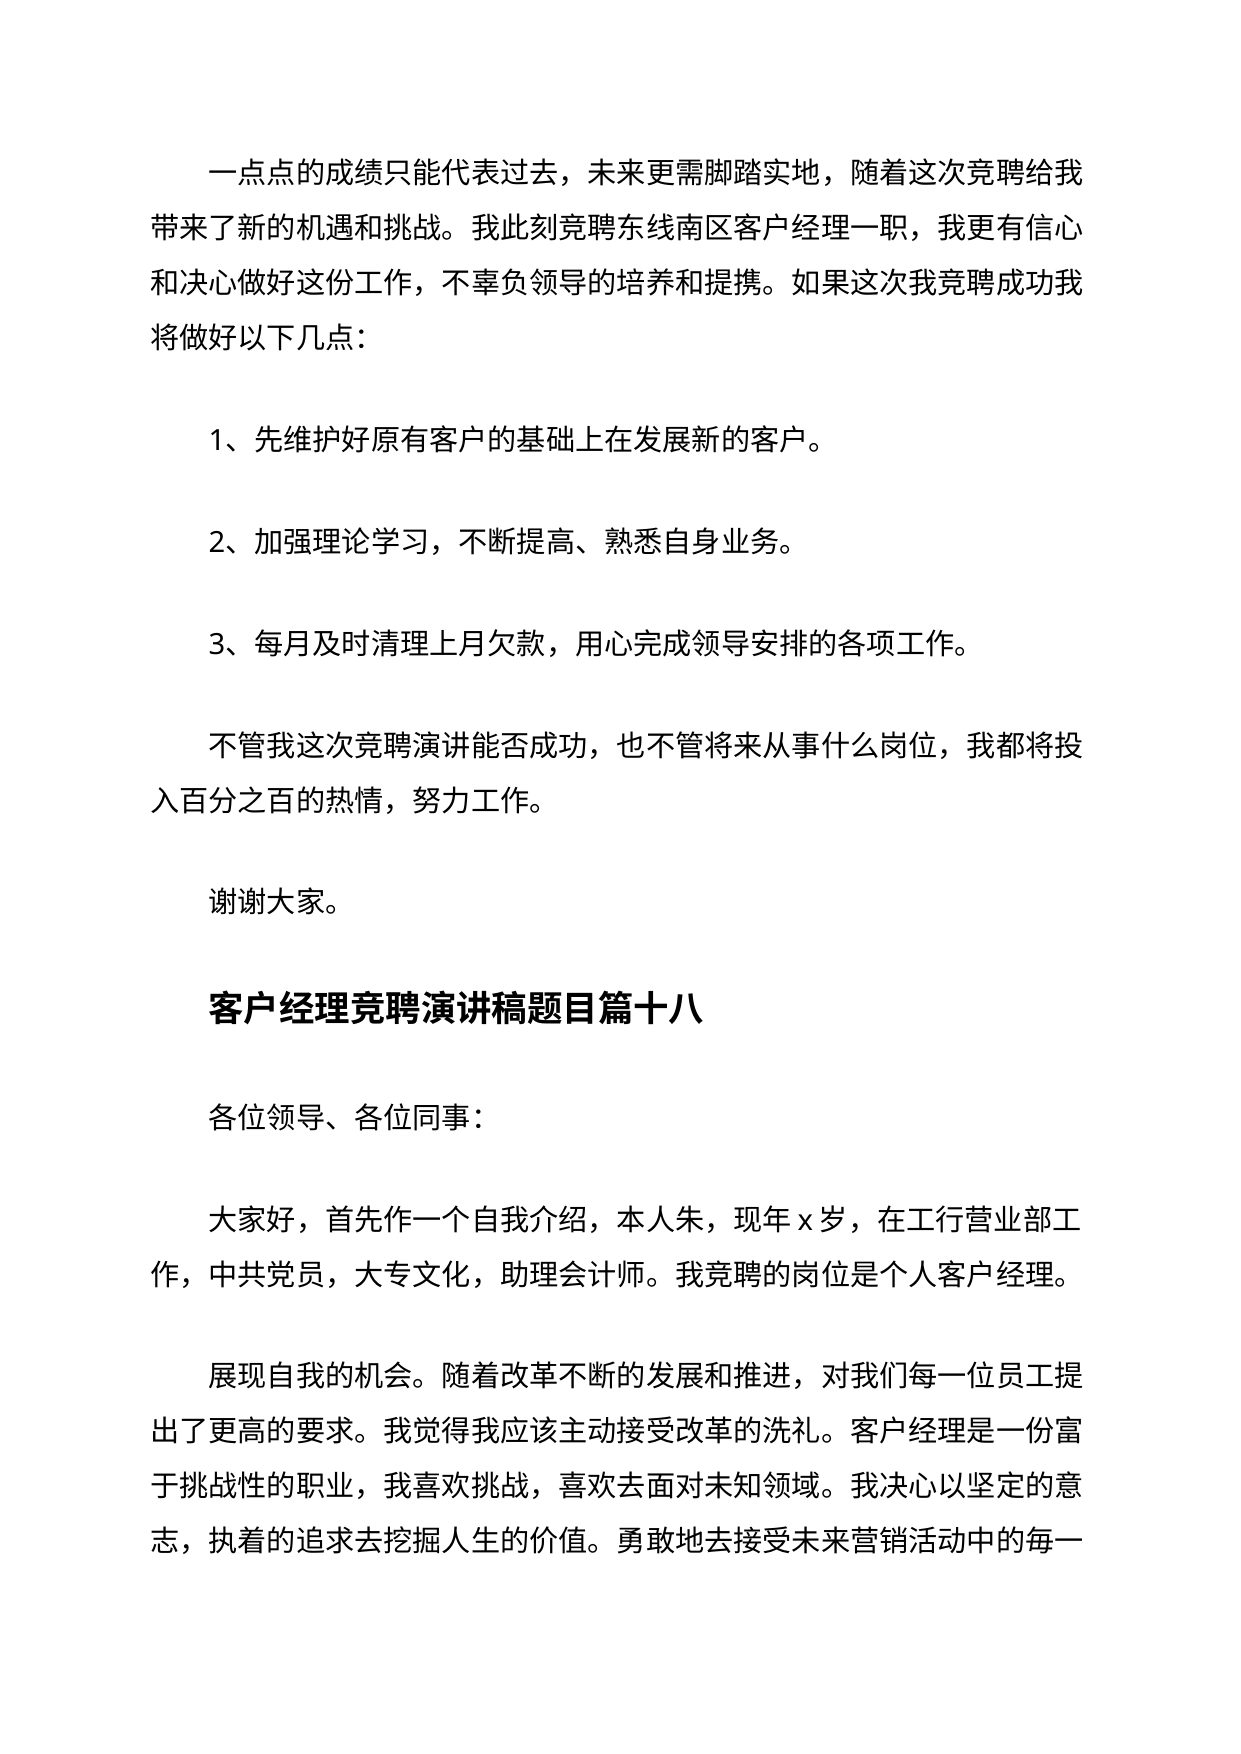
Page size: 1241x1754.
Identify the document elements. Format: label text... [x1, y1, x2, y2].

text 各位领导、各位同事： [150, 1094, 1090, 1137]
text 谢谢大家。 [150, 879, 1090, 921]
text 不管我这次竞聘演讲能否成功，也不管将来从事什么岗位，我都将投入百分之百的热情，努力工作。 [150, 722, 1090, 819]
text 2、加强理论学习，不断提高、熟悉自身业务。 [150, 518, 1090, 561]
text 1、先维护好原有客户的基础上在发展新的客户。 [150, 416, 1090, 459]
text 3、每月及时清理上月欠款，用心完成领导安排的各项工作。 [150, 620, 1090, 663]
text 一点点的成绩只能代表过去，未来更需脚踏实地，随着这次竞聘给我带来了新的机遇和挑战。我此刻竞聘东线南区客户经理一职，我更有信心和决心做好这份工作，不辜负领导的培养和提携。如果这次我竞聘成功我将做好以下几点： [150, 150, 1090, 357]
text 客户经理竞聘演讲稿题目篇十八 [150, 981, 1090, 1032]
text 大家好，首先作一个自我介绍，本人朱，现年x岁，在工行营业部工作，中共党员，大专文化，助理会计师。我竞聘的岗位是个人客户经理。 [150, 1196, 1090, 1293]
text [150, 1353, 1090, 1560]
